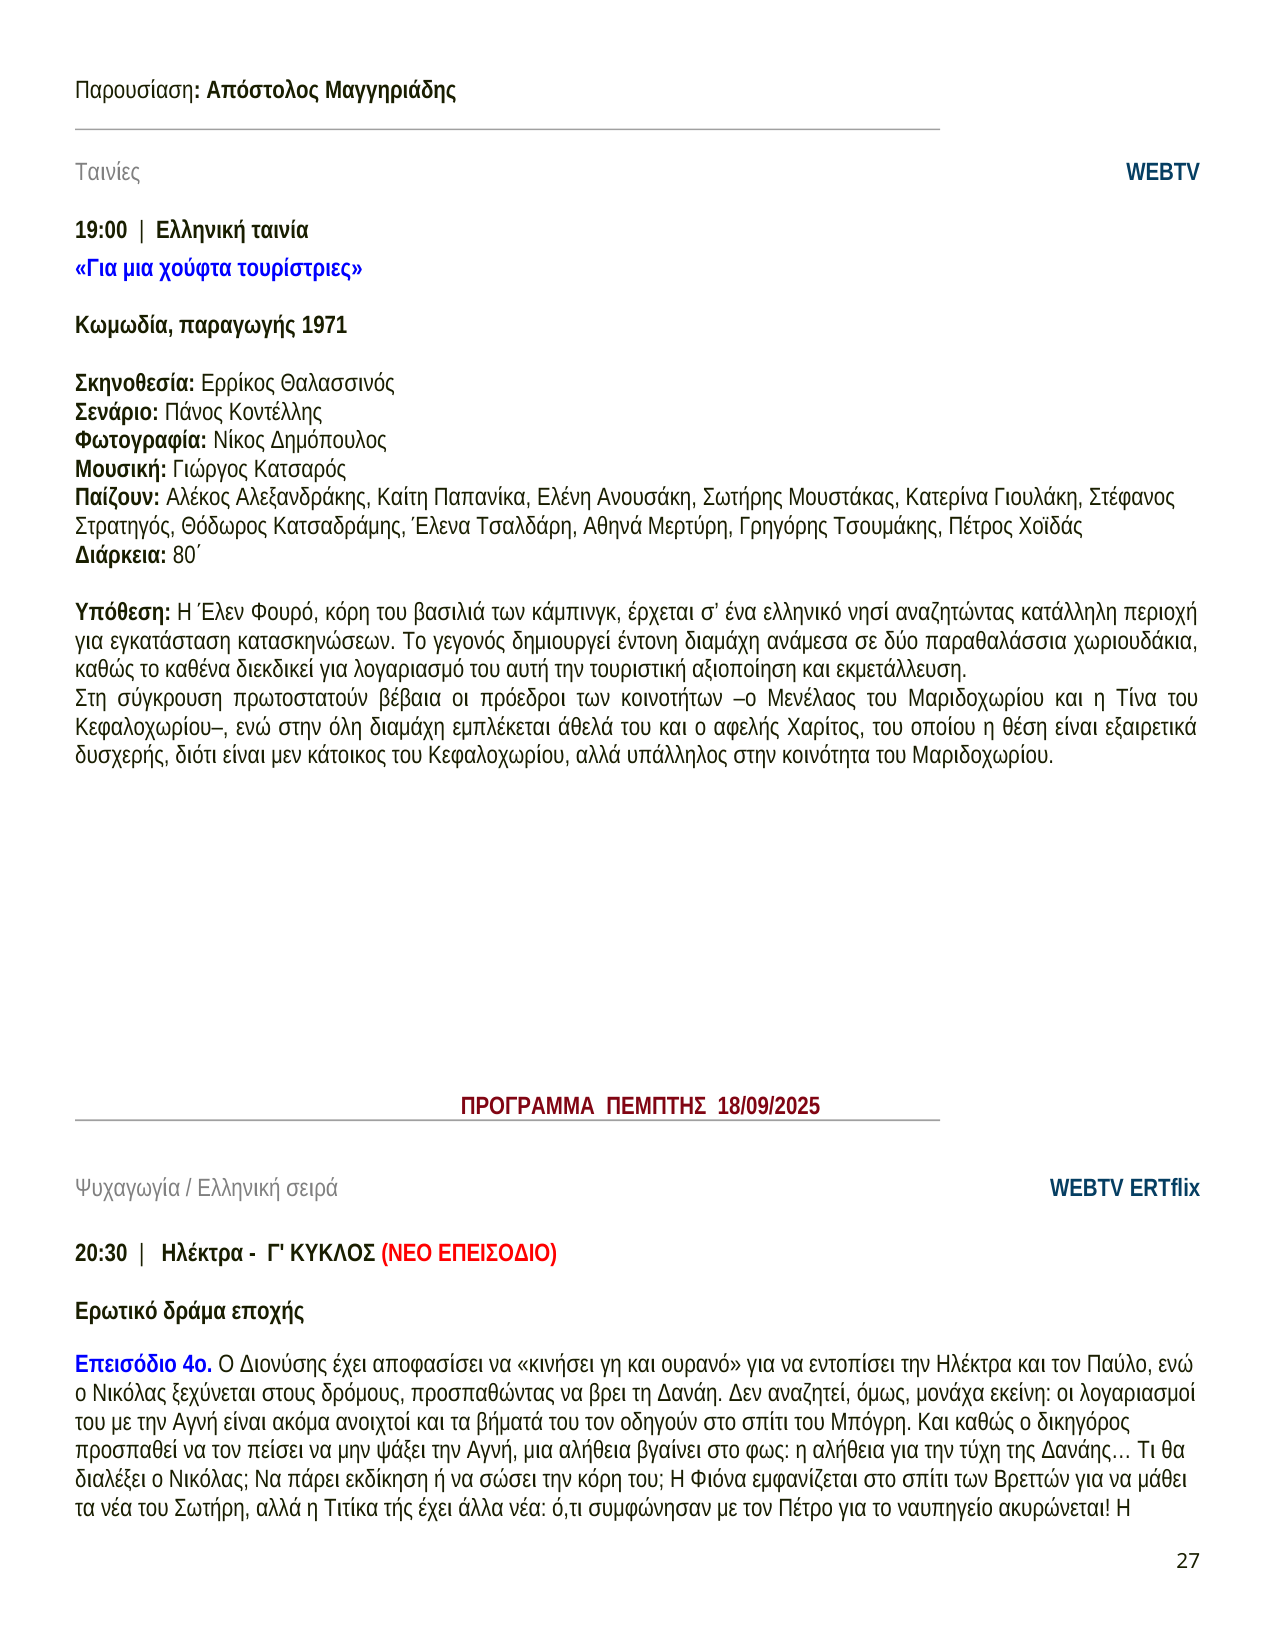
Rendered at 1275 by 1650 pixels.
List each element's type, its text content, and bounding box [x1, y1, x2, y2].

text 20:30 | Ηλέκτρα - Γ' ΚΥΚΛΟΣ (ΝΕΟ ΕΠΕΙΣΟΔΙΟ) Ερωτικό δράμα εποχής [75, 1202, 1200, 1324]
text ΠΡΟΓΡΑΜΜΑ ΠΕΜΠΤΗΣ 18/09/2025 [75, 1091, 1200, 1119]
table_header Ταινίες [75, 158, 637, 186]
text «Για μια χούφτα τουρίστριες» [75, 243, 1200, 282]
table_header WEBTV ERTflix [638, 1173, 1200, 1202]
table_header WEBTV [638, 158, 1200, 186]
table_header Ψυχαγωγία / Ελληνική σειρά [75, 1173, 637, 1202]
text Παρουσίαση: Απόστολος Μαγγηριάδης [75, 75, 1200, 104]
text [75, 1349, 1200, 1521]
text Κωμωδία, παραγωγής 1971 [75, 311, 1200, 339]
text Στη σύγκρουση πρωτοστατούν βέβαια οι πρόεδροι των κοινοτήτων –ο Μενέλαος του Μαριδοχωρίου και η Τίνα του Κεφαλοχωρίου–, ενώ στην όλη διαμάχη εμπλέκεται άθελά του και ο αφελής Χαρίτος, του οποίου η θέση είναι εξαιρετικά δυσχερής, διότι είναι μεν κάτοικος του Κεφαλοχωρίου, αλλά υπάλληλος στην κοινότητα του Μαριδοχωρίου. [75, 683, 1200, 769]
text 19:00 | Ελληνική ταινία [75, 186, 1200, 243]
text Υπόθεση: Η Έλεν Φουρό, κόρη του βασιλιά των κάμπινγκ, έρχεται σ’ ένα ελληνικό νησί αναζητώντας κατάλληλη περιοχή για εγκατάσταση κατασκηνώσεων. Το γεγονός δημιουργεί έντονη διαμάχη ανάμεσα σε δύο παραθαλάσσια χωριουδάκια, καθώς το καθένα διεκδικεί για λογαριασμό του αυτή την τουριστική αξιοποίηση και εκμετάλλευση. [75, 597, 1200, 683]
text Σκηνοθεσία: Ερρίκος Θαλασσινός Σενάριο: Πάνος Κοντέλλης Φωτογραφία: Νίκος Δημόπουλος Μουσική: Γιώργος Κατσαρός Παίζουν: Αλέκος Αλεξανδράκης, Καίτη Παπανίκα, Ελένη Ανουσάκη, Σωτήρης Μουστάκας, Κατερίνα Γιουλάκη, Στέφανος Στρατηγός, Θόδωρος Κατσαδράμης, Έλενα Τσαλδάρη, Αθηνά Μερτύρη, Γρηγόρης Τσουμάκης, Πέτρος Χοϊδάς Διάρκεια: 80΄ [75, 339, 1200, 568]
